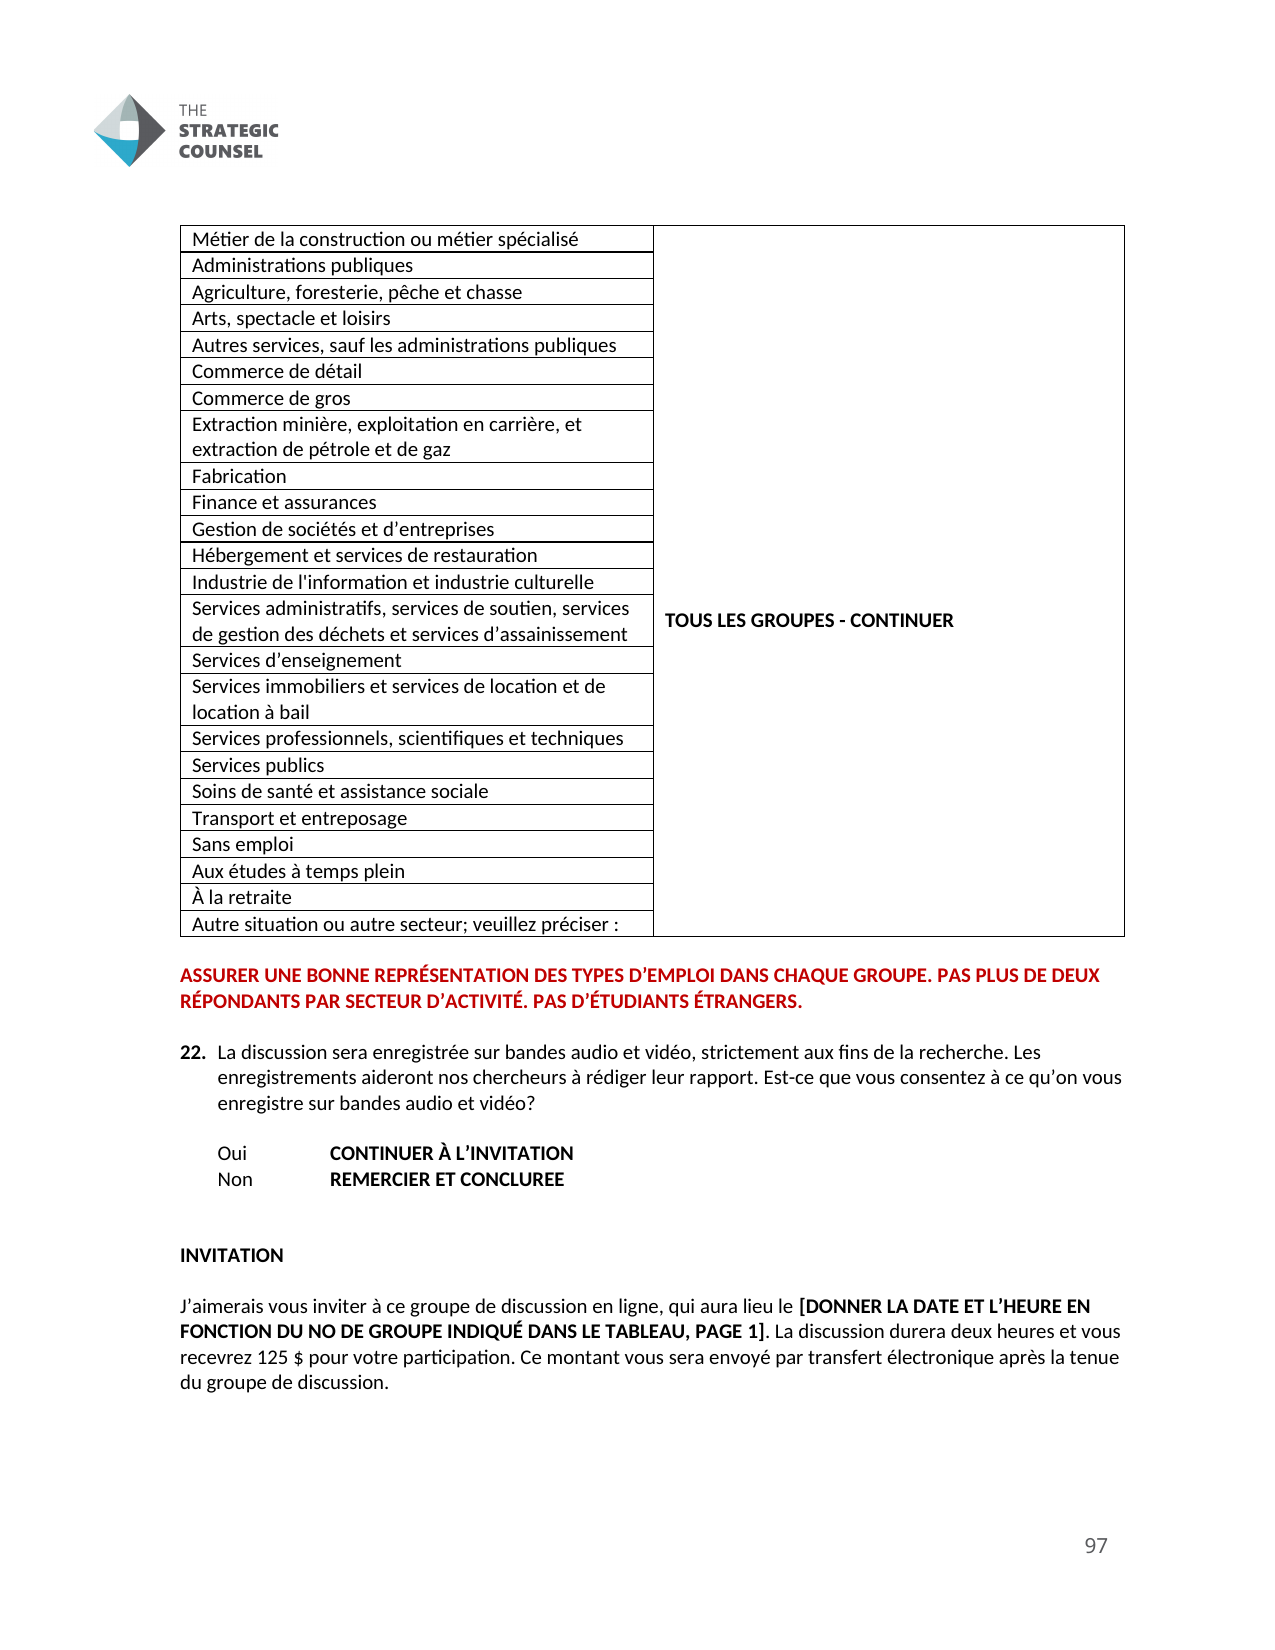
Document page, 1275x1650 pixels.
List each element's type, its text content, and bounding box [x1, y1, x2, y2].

text J’aimerais vous inviter à ce groupe de discussion en ligne, qui aura lieu le [DONNER LA DATE ET L’HEURE EN FONCTION DU NO DE GROUPE INDIQUÉ DANS LE TABLEAU, PAGE 1]. La discussion durera deux heures et vous recevrez 125 $ pour votre participation. Ce montant vous sera envoyé par transfert électronique après la tenue du groupe de discussion. [180, 1293, 1125, 1395]
table_cell Services publics [181, 752, 653, 777]
table_cell Services d’enseignement [181, 647, 653, 673]
table_cell Services administratifs, services de soutien, services de gestion des déchets et services d’assainissement [181, 595, 653, 646]
text ASSURER UNE BONNE REPRÉSENTATION DES TYPES D’EMPLOI DANS CHAQUE GROUPE. PAS PLUS DE DEUX RÉPONDANTS PAR SECTEUR D’ACTIVITÉ. PAS D’ÉTUDIANTS ÉTRANGERS. [180, 937, 1125, 1013]
table_cell Autre situation ou autre secteur; veuillez préciser : [181, 911, 653, 936]
table_cell Services professionnels, scientifiques et techniques [181, 726, 653, 751]
table_cell Aux études à temps plein [181, 858, 653, 883]
table_cell À la retraite [181, 884, 653, 910]
text INVITATION [180, 1242, 1125, 1268]
table_cell Arts, spectacle et loisirs [181, 305, 653, 331]
table_cell Extraction minière, exploitation en carrière, et extraction de pétrole et de gaz [181, 411, 653, 462]
table_cell Industrie de l'information et industrie culturelle [181, 569, 653, 594]
text Non REMERCIER ET CONCLUREE [217, 1166, 1125, 1191]
table_cell Commerce de gros [181, 385, 653, 410]
table_cell Services immobiliers et services de location et de location à bail [181, 674, 653, 724]
table_cell Finance et assurances [181, 490, 653, 515]
picture [93, 94, 279, 167]
table_cell Agriculture, foresterie, pêche et chasse [181, 279, 653, 304]
table_header Métier de la construction ou métier spécialisé [181, 226, 653, 251]
table_cell Commerce de détail [181, 358, 653, 384]
list La discussion sera enregistrée sur bandes audio et vidéo, strictement aux fins de la recherche. Les enregistrements aideront nos chercheurs à rédiger leur rapport. Est-ce que vous consentez à ce qu’on vous enregistre sur bandes audio et vidéo? [180, 1039, 1125, 1115]
table_cell Soins de santé et assistance sociale [181, 779, 653, 804]
table_cell Administrations publiques [181, 253, 653, 278]
table_cell Autres services, sauf les administrations publiques [181, 332, 653, 357]
table_header TOUS LES GROUPES - CONTINUER [654, 226, 1124, 936]
text Oui CONTINUER À L’INVITATION [217, 1141, 1125, 1166]
table_cell Sans emploi [181, 831, 653, 857]
table_cell Fabrication [181, 463, 653, 488]
table_cell Gestion de sociétés et d’entreprises [181, 516, 653, 541]
table_cell Hébergement et services de restauration [181, 543, 653, 568]
table_cell Transport et entreposage [181, 805, 653, 830]
